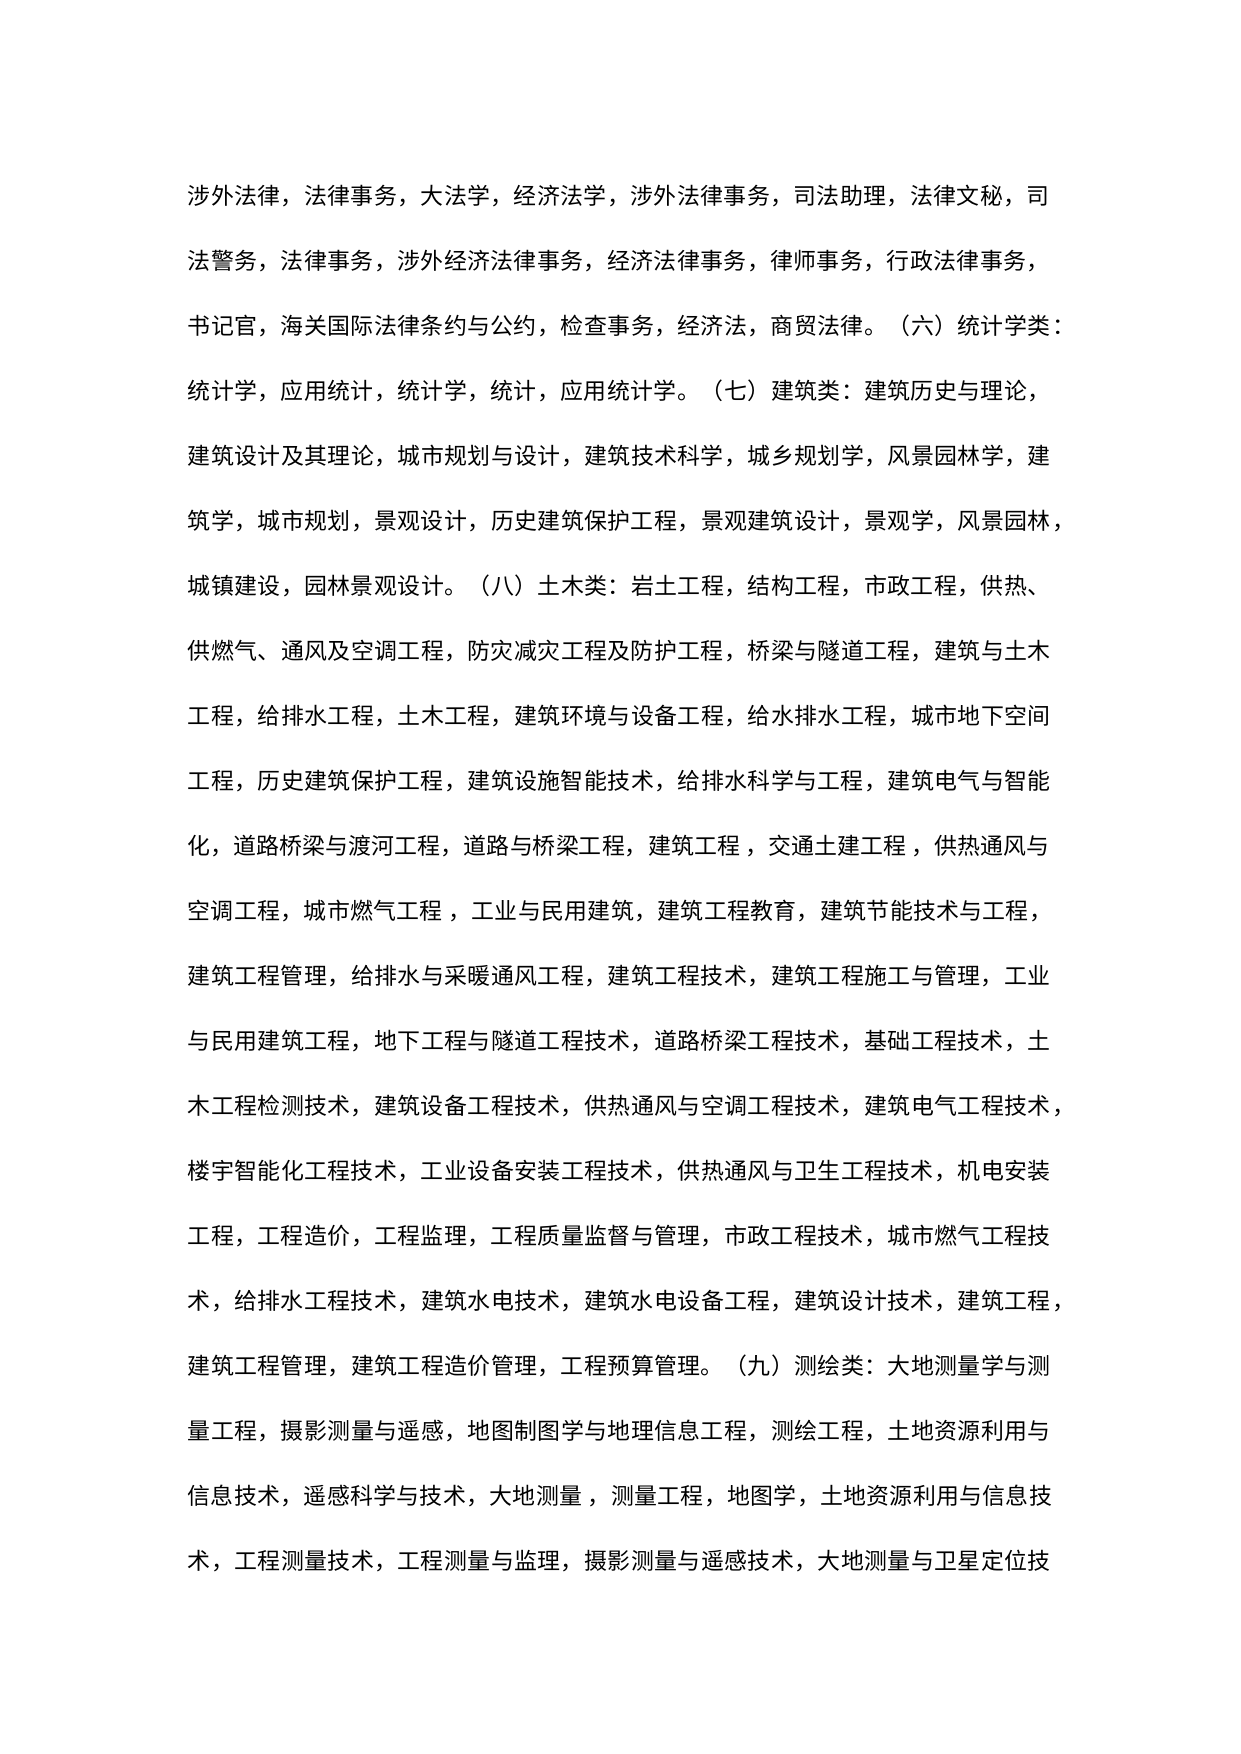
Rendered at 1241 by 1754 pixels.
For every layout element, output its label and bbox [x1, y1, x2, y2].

text [187, 162, 1053, 1592]
